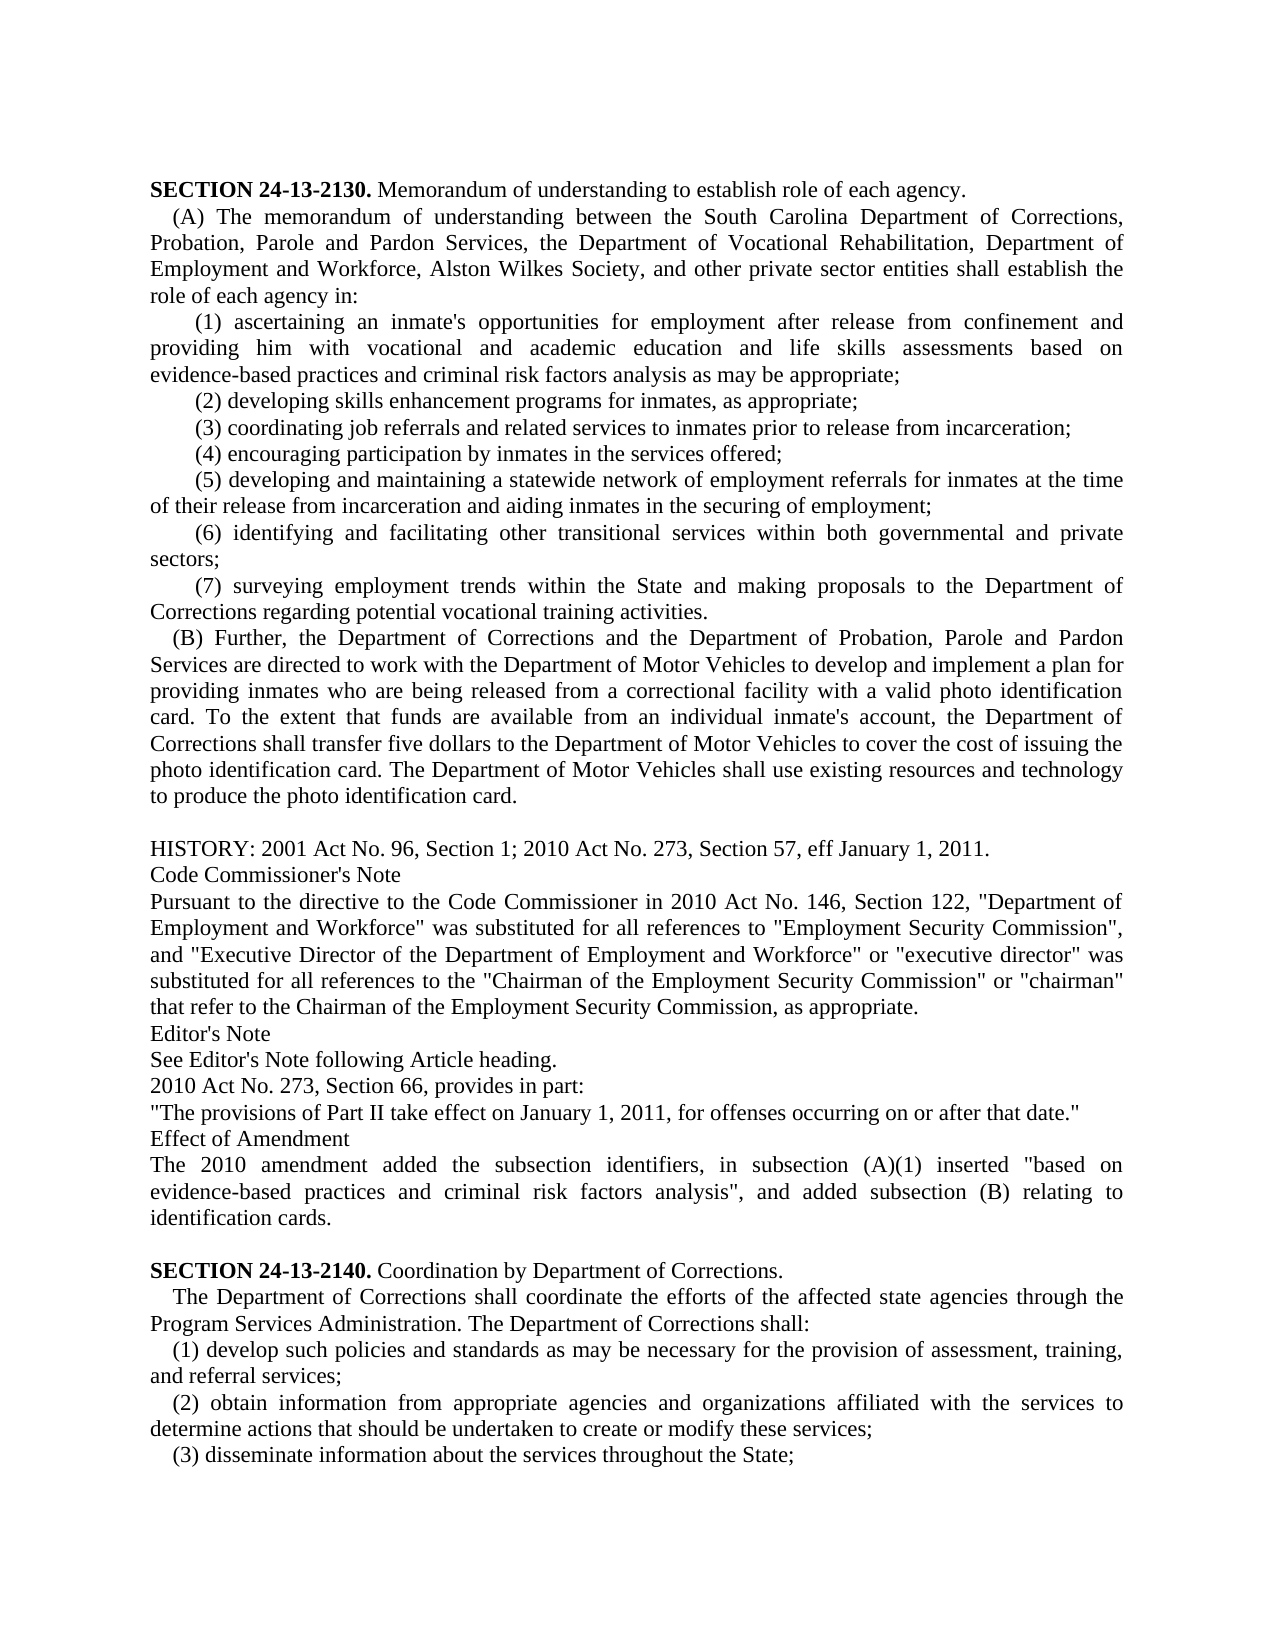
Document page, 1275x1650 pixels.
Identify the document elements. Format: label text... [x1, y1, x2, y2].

text (5) developing and maintaining a statewide network of employment referrals for inmates at the time of their release from incarceration and aiding inmates in the securing of employment; [150, 466, 1125, 519]
text (6) identifying and facilitating other transitional services within both governmental and private sectors; [150, 519, 1125, 572]
text (3) coordinating job referrals and related services to inmates prior to release from incarceration; [150, 413, 1125, 440]
text (B) Further, the Department of Corrections and the Department of Probation, Parole and Pardon Services are directed to work with the Department of Motor Vehicles to develop and implement a plan for providing inmates who are being released from a correctional facility with a valid photo identification card. To the extent that funds are available from an individual inmate's account, the Department of Corrections shall transfer five dollars to the Department of Motor Vehicles to cover the cost of issuing the photo identification card. The Department of Motor Vehicles shall use existing resources and technology to produce the photo identification card. [150, 624, 1125, 809]
text Pursuant to the directive to the Code Commissioner in 2010 Act No. 146, Section 122, "Department of Employment and Workforce" was substituted for all references to "Employment Security Commission", and "Executive Director of the Department of Employment and Workforce" or "executive director" was substituted for all references to the "Chairman of the Employment Security Commission" or "chairman" that refer to the Chairman of the Employment Security Commission, as appropriate. [150, 888, 1125, 1020]
text 2010 Act No. 273, Section 66, provides in part: [150, 1072, 1125, 1099]
text (3) disseminate information about the services throughout the State; [150, 1441, 1125, 1468]
text Editor's Note [150, 1020, 1125, 1046]
text (7) surveying employment trends within the State and making proposals to the Department of Corrections regarding potential vocational training activities. [150, 572, 1125, 624]
text "The provisions of Part II take effect on January 1, 2011, for offenses occurring on or after that date." [150, 1099, 1125, 1125]
text (2) developing skills enhancement programs for inmates, as appropriate; [150, 387, 1125, 413]
text Code Commissioner's Note [150, 862, 1125, 888]
text Effect of Amendment [150, 1125, 1125, 1151]
text (4) encouraging participation by inmates in the services offered; [150, 440, 1125, 466]
text (1) develop such policies and standards as may be necessary for the provision of assessment, training, and referral services; [150, 1336, 1125, 1389]
text (1) ascertaining an inmate's opportunities for employment after release from confinement and providing him with vocational and academic education and life skills assessments based on evidence-based practices and criminal risk factors analysis as may be appropriate; [150, 308, 1125, 387]
text SECTION 24-13-2140. Coordination by Department of Corrections. [150, 1257, 1125, 1283]
text HISTORY: 2001 Act No. 96, Section 1; 2010 Act No. 273, Section 57, eff January 1, 2011. [150, 835, 1125, 862]
text The Department of Corrections shall coordinate the efforts of the affected state agencies through the Program Services Administration. The Department of Corrections shall: [150, 1283, 1125, 1336]
text See Editor's Note following Article heading. [150, 1046, 1125, 1072]
text SECTION 24-13-2130. Memorandum of understanding to establish role of each agency. [150, 176, 1125, 203]
text (2) obtain information from appropriate agencies and organizations affiliated with the services to determine actions that should be undertaken to create or modify these services; [150, 1389, 1125, 1441]
text The 2010 amendment added the subsection identifiers, in subsection (A)(1) inserted "based on evidence-based practices and criminal risk factors analysis", and added subsection (B) relating to identification cards. [150, 1151, 1125, 1231]
text (A) The memorandum of understanding between the South Carolina Department of Corrections, Probation, Parole and Pardon Services, the Department of Vocational Rehabilitation, Department of Employment and Workforce, Alston Wilkes Society, and other private sector entities shall establish the role of each agency in: [150, 203, 1125, 308]
